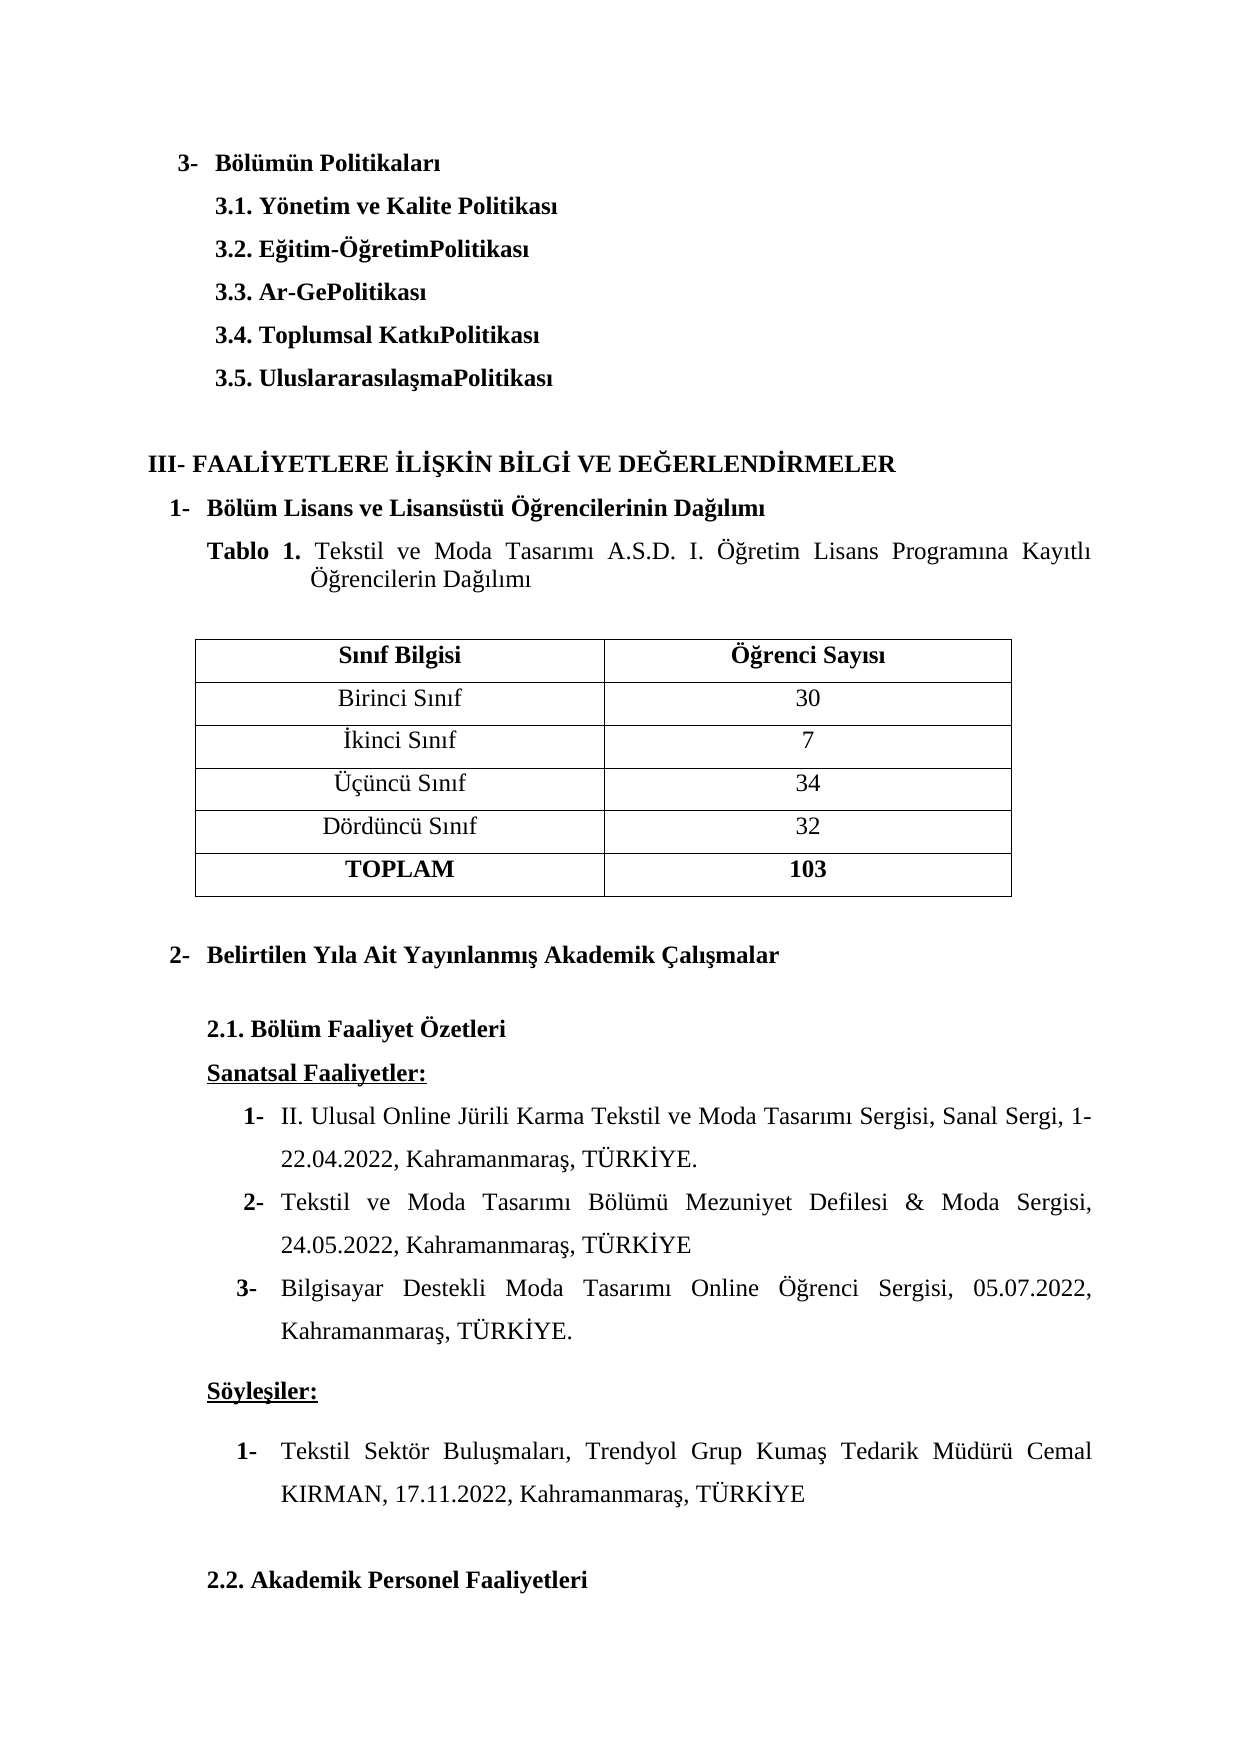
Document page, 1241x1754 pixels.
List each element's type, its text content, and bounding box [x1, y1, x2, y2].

table_cell Dördüncü Sınıf [196, 811, 604, 853]
table_cell Üçüncü Sınıf [196, 769, 604, 810]
table_header Sınıf Bilgisi [196, 640, 604, 682]
list 2.1. Bölüm Faaliyet Özetleri [207, 1014, 1093, 1043]
table_cell TOPLAM [196, 854, 604, 896]
list 3.2. Eğitim-ÖğretimPolitikası [215, 234, 1093, 263]
list 3.3. Ar-GePolitikası [215, 277, 1093, 306]
table_cell Birinci Sınıf [196, 683, 604, 724]
list Bölüm Lisans ve Lisansüstü Öğrencilerinin Dağılımı [169, 493, 1093, 521]
text Söyleşiler: [207, 1376, 1093, 1405]
list 3.4. Toplumsal KatkıPolitikası [215, 320, 1093, 349]
table_cell İkinci Sınıf [196, 726, 604, 767]
list Bölümün Politikaları [177, 148, 1093, 176]
list Sanatsal Faaliyetler: [207, 1058, 1093, 1086]
list FAALİYETLERE İLİŞKİN BİLGİ VE DEĞERLENDİRMELER [148, 449, 1093, 478]
table_cell 7 [605, 726, 1011, 767]
table_cell 30 [605, 683, 1011, 724]
table_cell 103 [605, 854, 1011, 896]
list Tekstil Sektör Buluşmaları, Trendyol Grup Kumaş Tedarik Müdürü Cemal KIRMAN, 17.11.2022, Kahramanmaraş, TÜRKİYE [236, 1436, 1093, 1508]
table_cell 32 [605, 811, 1011, 853]
list 2.2. Akademik Personel Faaliyetleri [207, 1565, 1093, 1594]
list Belirtilen Yıla Ait Yayınlanmış Akademik Çalışmalar [169, 940, 1093, 969]
list Tekstil ve Moda Tasarımı Bölümü Mezuniyet Defilesi & Moda Sergisi, 24.05.2022, Kahramanmaraş, TÜRKİYE [243, 1187, 1093, 1259]
table_cell 34 [605, 769, 1011, 810]
list Tablo 1. Tekstil ve Moda Tasarımı A.S.D. I. Öğretim Lisans Programına Kayıtlı Öğrencilerin Dağılımı [207, 536, 1093, 593]
list 3.5. UluslararasılaşmaPolitikası [215, 363, 1093, 392]
list II. Ulusal Online Jürili Karma Tekstil ve Moda Tasarımı Sergisi, Sanal Sergi, 1-22.04.2022, Kahramanmaraş, TÜRKİYE. [243, 1101, 1093, 1173]
table_header Öğrenci Sayısı [605, 640, 1011, 682]
list 3.1. Yönetim ve Kalite Politikası [215, 191, 1093, 219]
list Bilgisayar Destekli Moda Tasarımı Online Öğrenci Sergisi, 05.07.2022, Kahramanmaraş, TÜRKİYE. [236, 1273, 1093, 1345]
